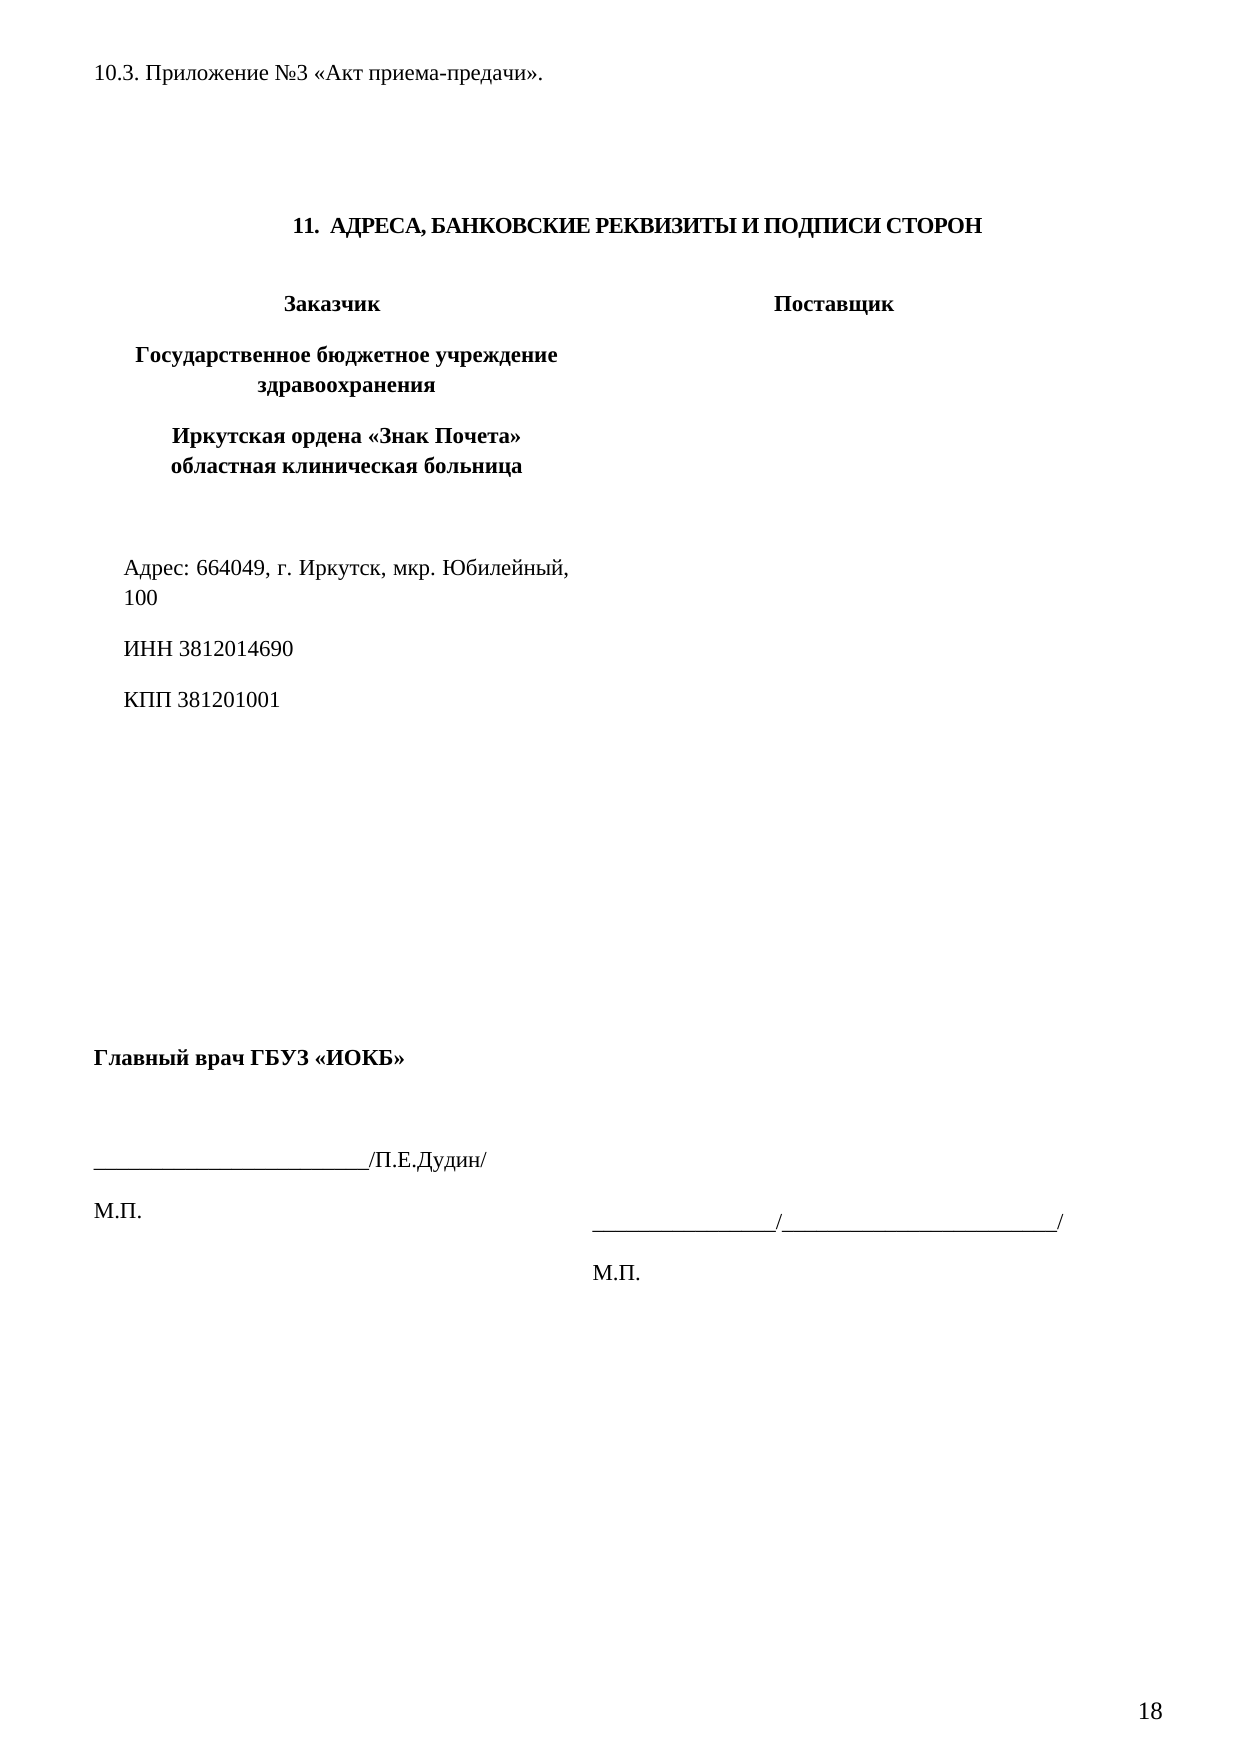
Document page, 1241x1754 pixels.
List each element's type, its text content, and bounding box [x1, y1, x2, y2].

table_header Заказчик [83, 290, 581, 341]
list АДРЕСА, БАНКОВСКИЕ РЕКВИЗИТЫ И ПОДПИСИ СТОРОН [112, 212, 1162, 238]
table_header Поставщик [581, 290, 1087, 341]
table_cell ________________/________________________/ М.П. [581, 341, 1087, 1350]
table_cell Государственное бюджетное учреждение здравоохранения Иркутская ордена «Знак Почета» областная клиническая больница Адрес: 664049, г. Иркутск, мкр. Юбилейный, 100 ИНН 3812014690 КПП 381201001 Главный врач ГБУЗ «ИОКБ» ________________________/П.Е.Дудин/ М.П. [83, 341, 581, 1350]
text 10.3. Приложение №3 «Акт приема-предачи». [94, 59, 1162, 85]
